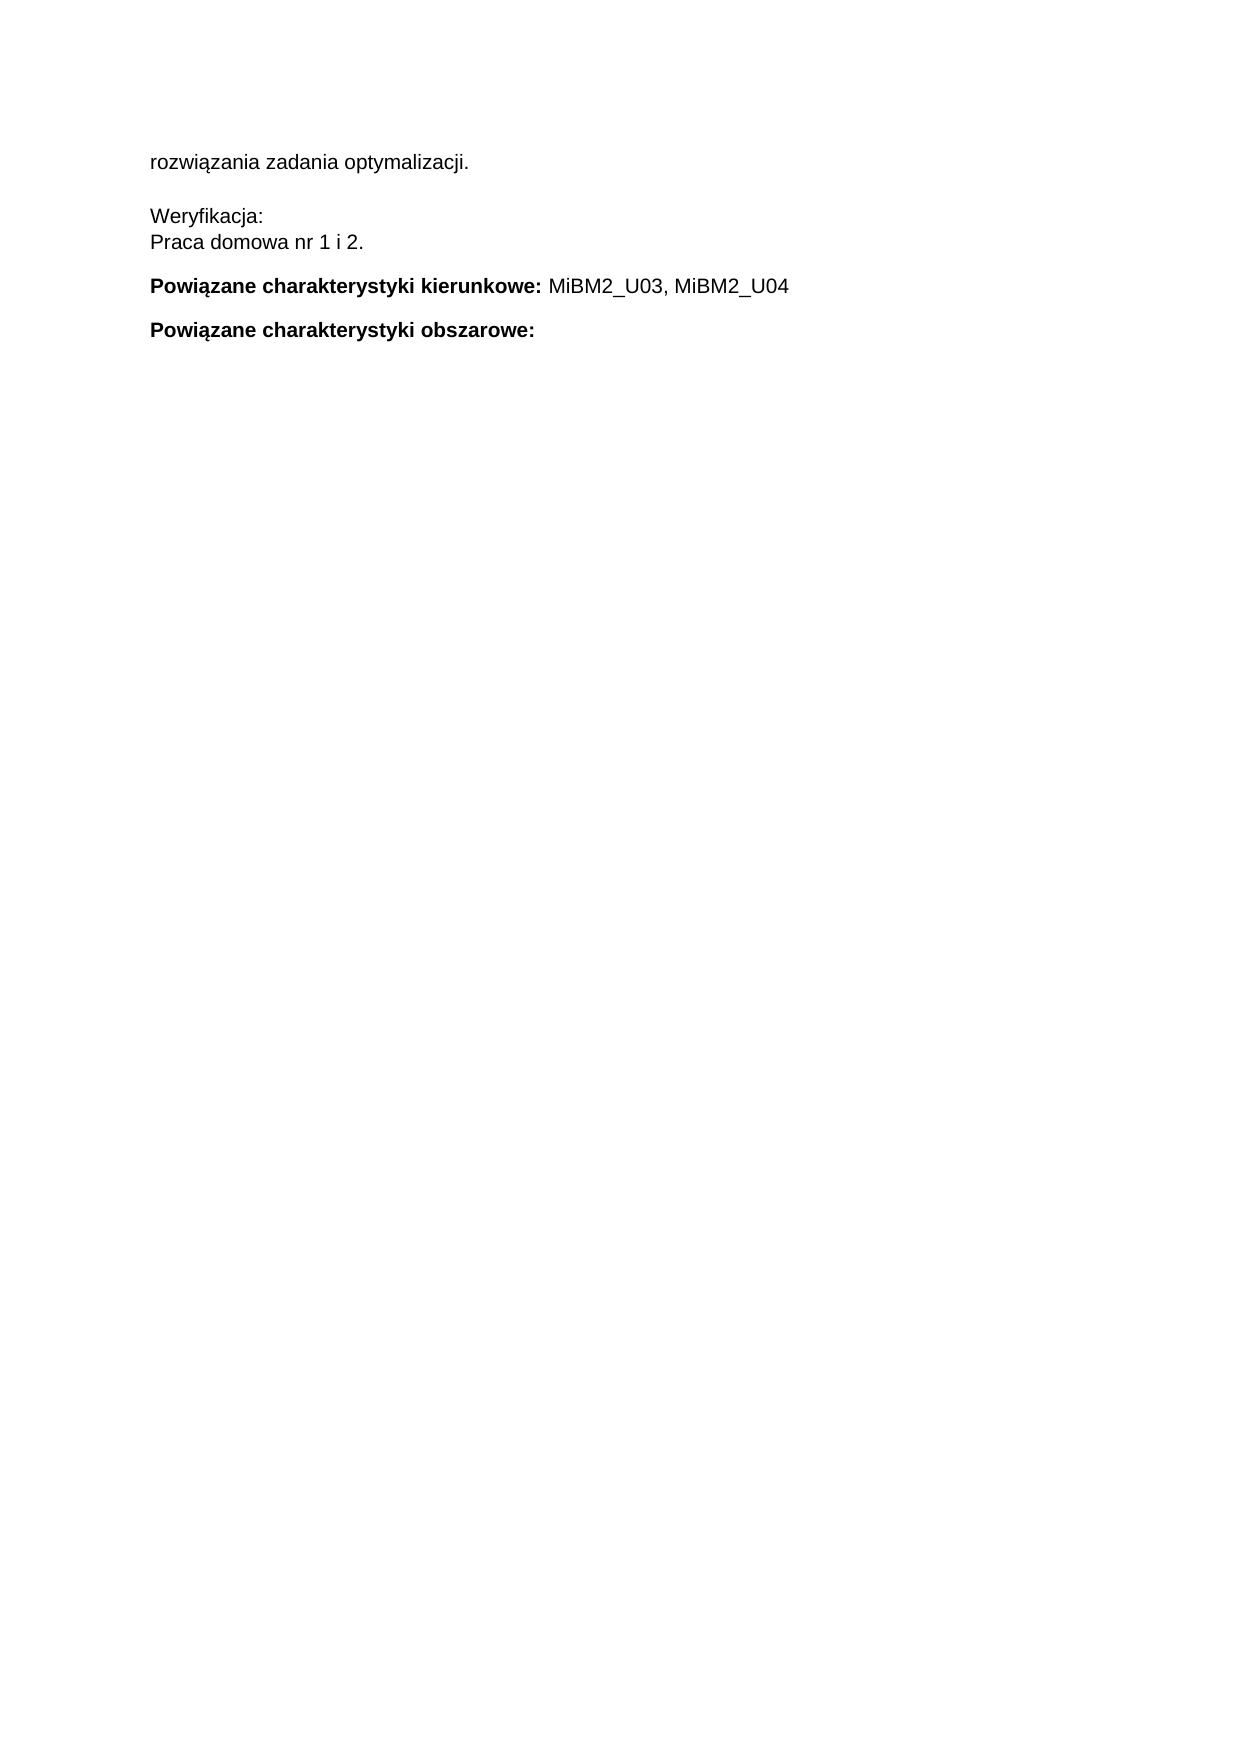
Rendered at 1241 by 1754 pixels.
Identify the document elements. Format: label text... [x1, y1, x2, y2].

text Student potrafi przygotować i przedstawić prezentację na temat sformułowania i rozwiązania zadania optymalizacji. [150, 150, 1090, 198]
text Weryfikacja: [150, 204, 1090, 228]
text Powiązane charakterystyki obszarowe: [150, 318, 1090, 342]
text Praca domowa nr 1 i 2. [150, 230, 1090, 254]
text Powiązane charakterystyki kierunkowe: MiBM2_U03, MiBM2_U04 [150, 274, 1090, 298]
